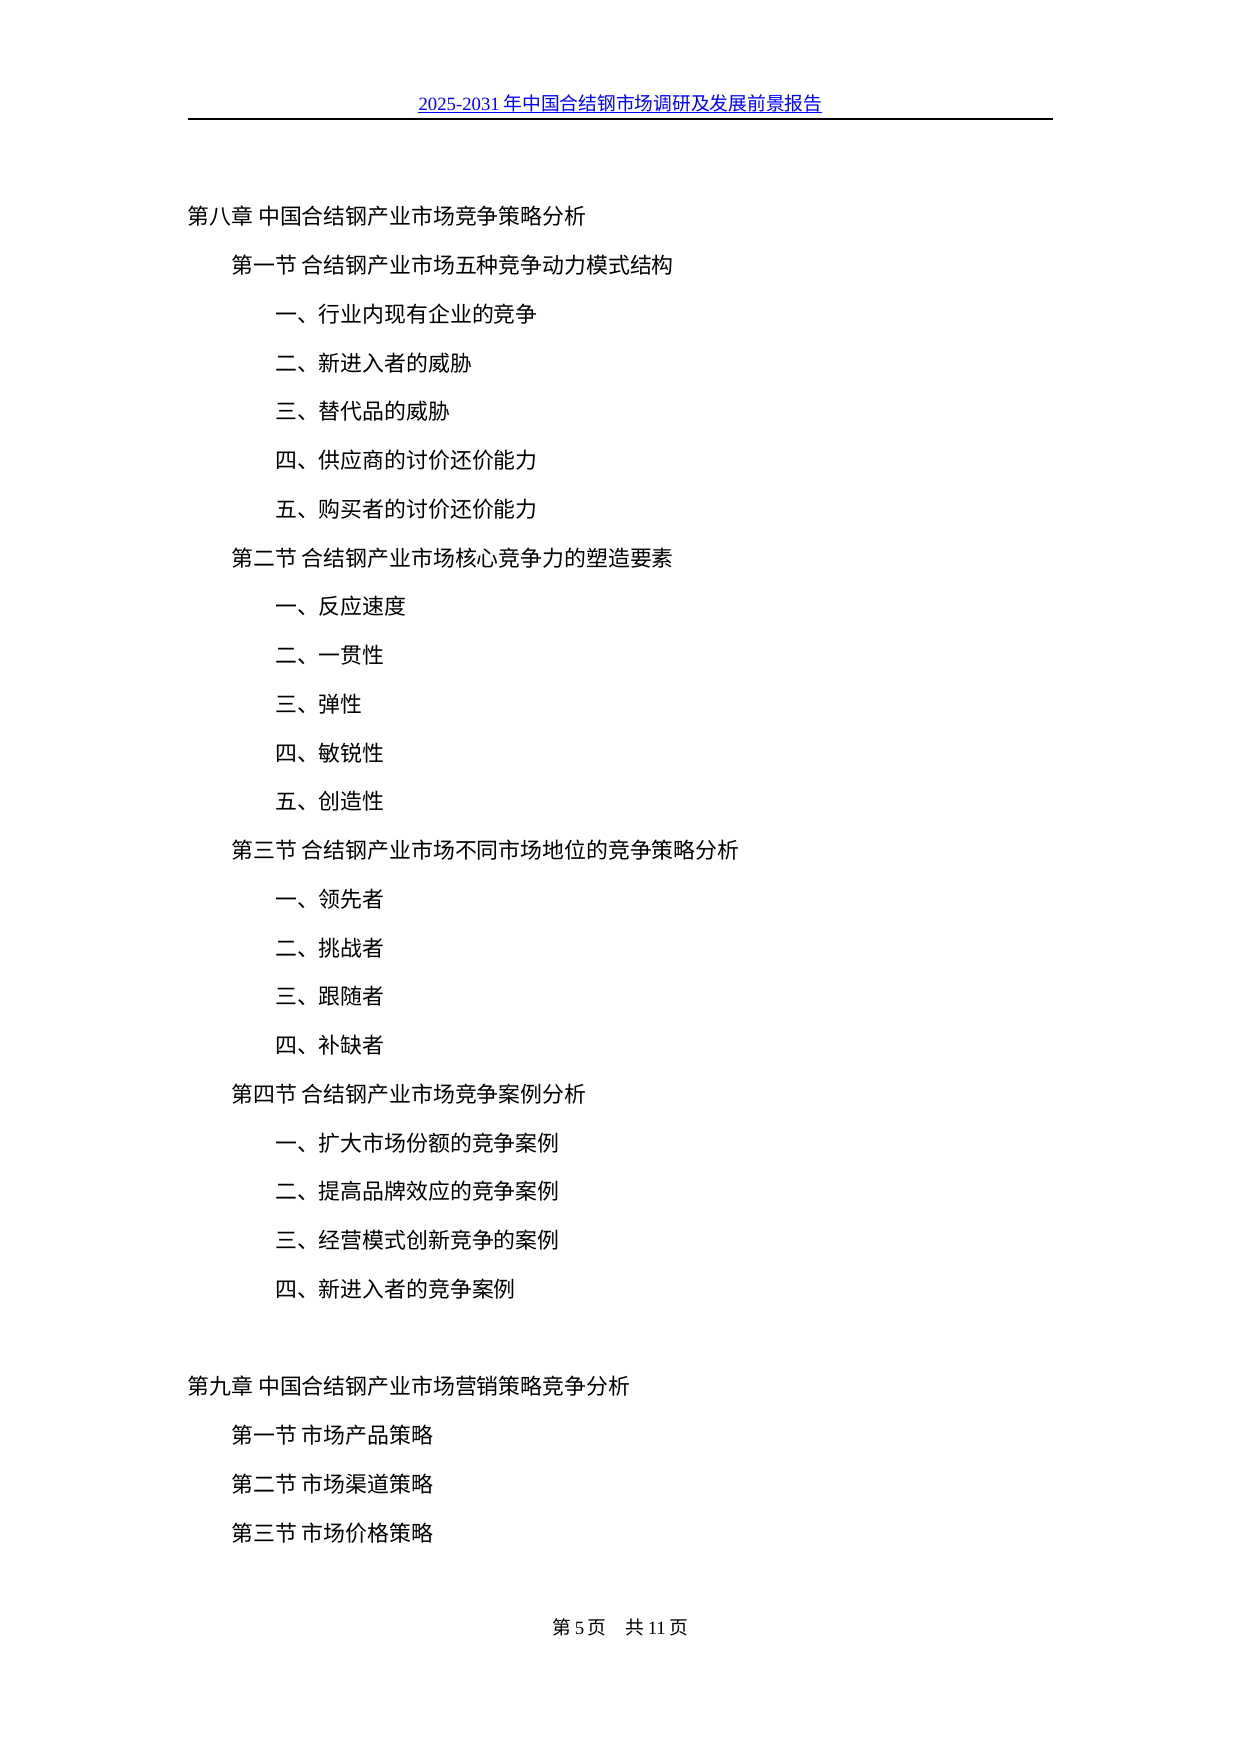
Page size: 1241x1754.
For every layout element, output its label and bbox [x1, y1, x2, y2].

text [187, 150, 1053, 1548]
